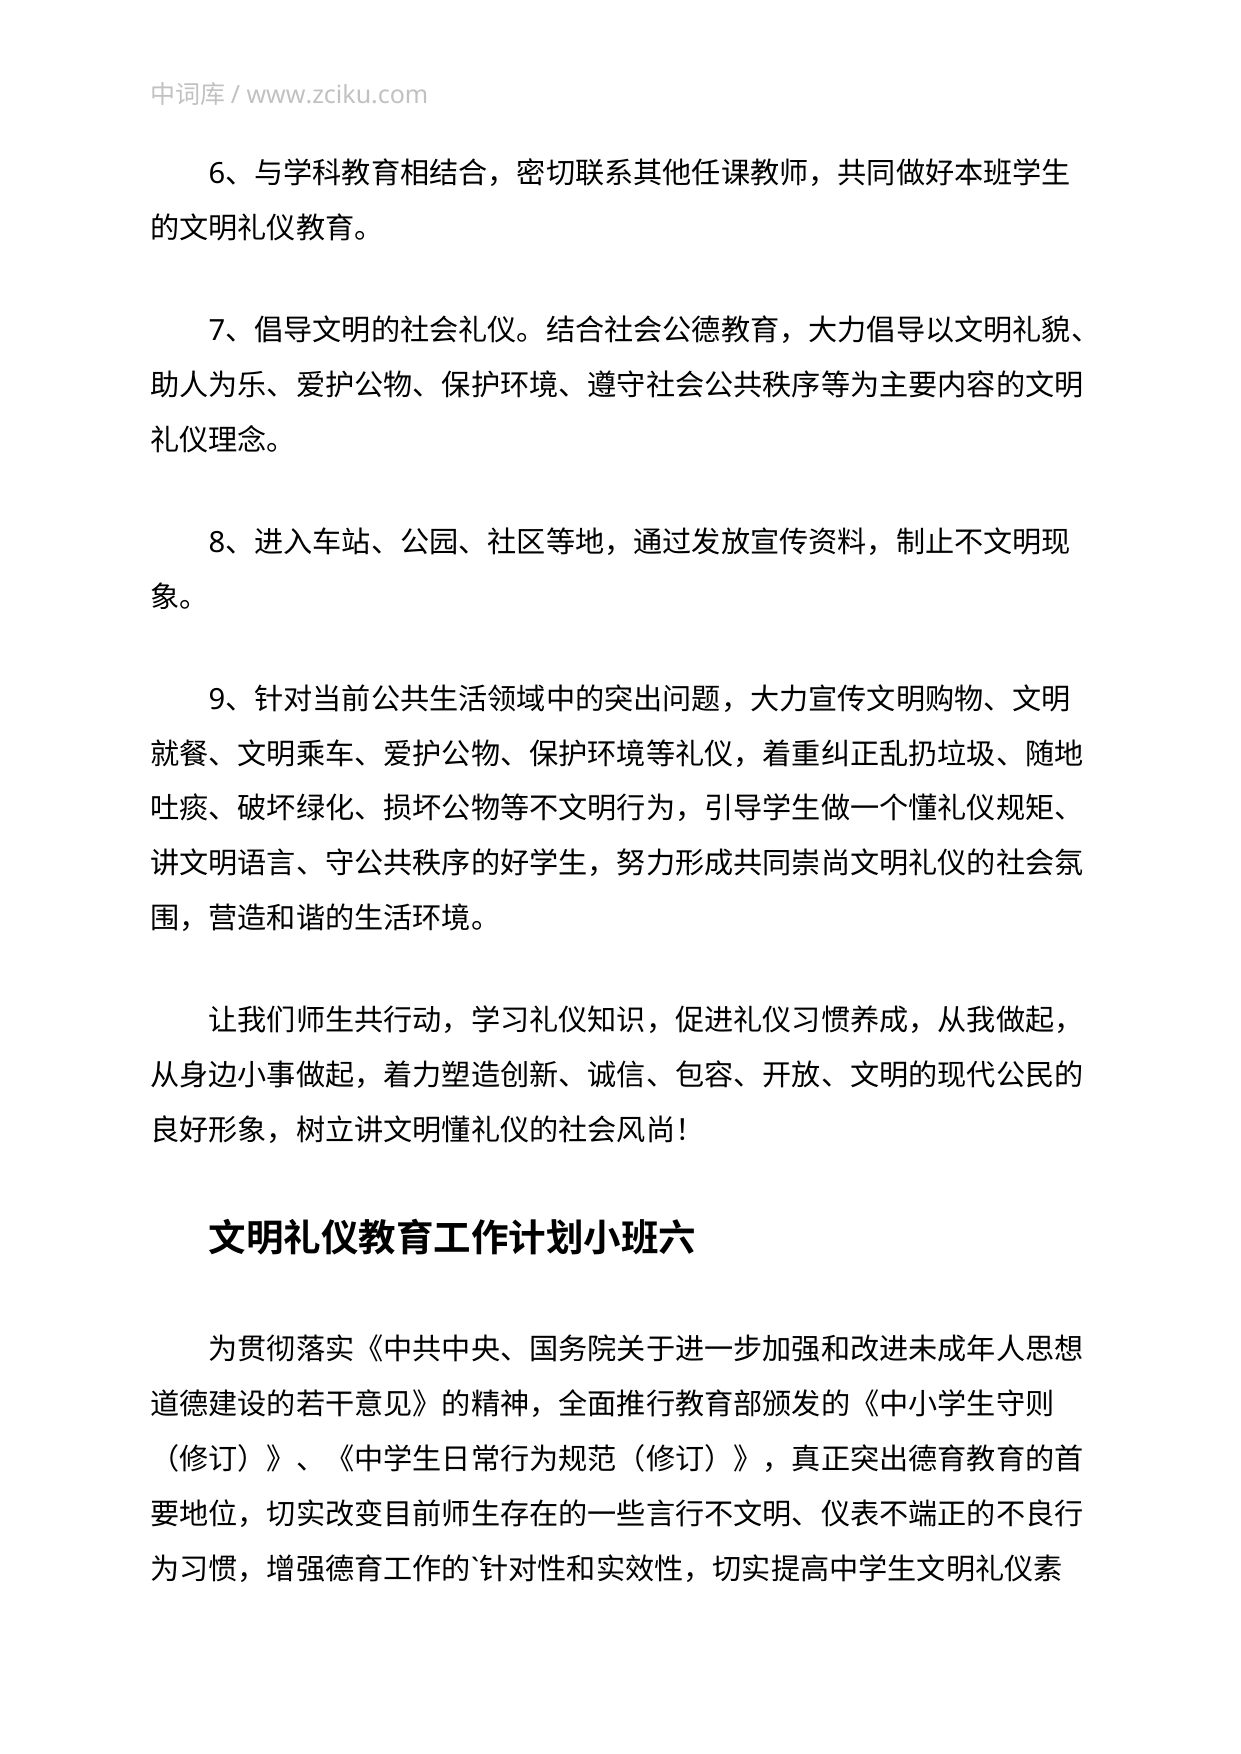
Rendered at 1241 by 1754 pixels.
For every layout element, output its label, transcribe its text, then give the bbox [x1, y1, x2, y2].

text 6、与学科教育相结合，密切联系其他任课教师，共同做好本班学生的文明礼仪教育。 [150, 150, 1090, 247]
text 文明礼仪教育工作计划小班六 [150, 1208, 1090, 1262]
text 8、进入车站、公园、社区等地，通过发放宣传资料，制止不文明现象。 [150, 518, 1090, 616]
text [150, 1326, 1090, 1588]
text 9、针对当前公共生活领域中的突出问题，大力宣传文明购物、文明就餐、文明乘车、爱护公物、保护环境等礼仪，着重纠正乱扔垃圾、随地吐痰、破坏绿化、损坏公物等不文明行为，引导学生做一个懂礼仪规矩、讲文明语言、守公共秩序的好学生，努力形成共同崇尚文明礼仪的社会氛围，营造和谐的生活环境。 [150, 675, 1090, 937]
text 让我们师生共行动，学习礼仪知识，促进礼仪习惯养成，从我做起，从身边小事做起，着力塑造创新、诚信、包容、开放、文明的现代公民的良好形象，树立讲文明懂礼仪的社会风尚！ [150, 997, 1090, 1149]
text 7、倡导文明的社会礼仪。结合社会公德教育，大力倡导以文明礼貌、助人为乐、爱护公物、保护环境、遵守社会公共秩序等为主要内容的文明礼仪理念。 [150, 307, 1090, 459]
